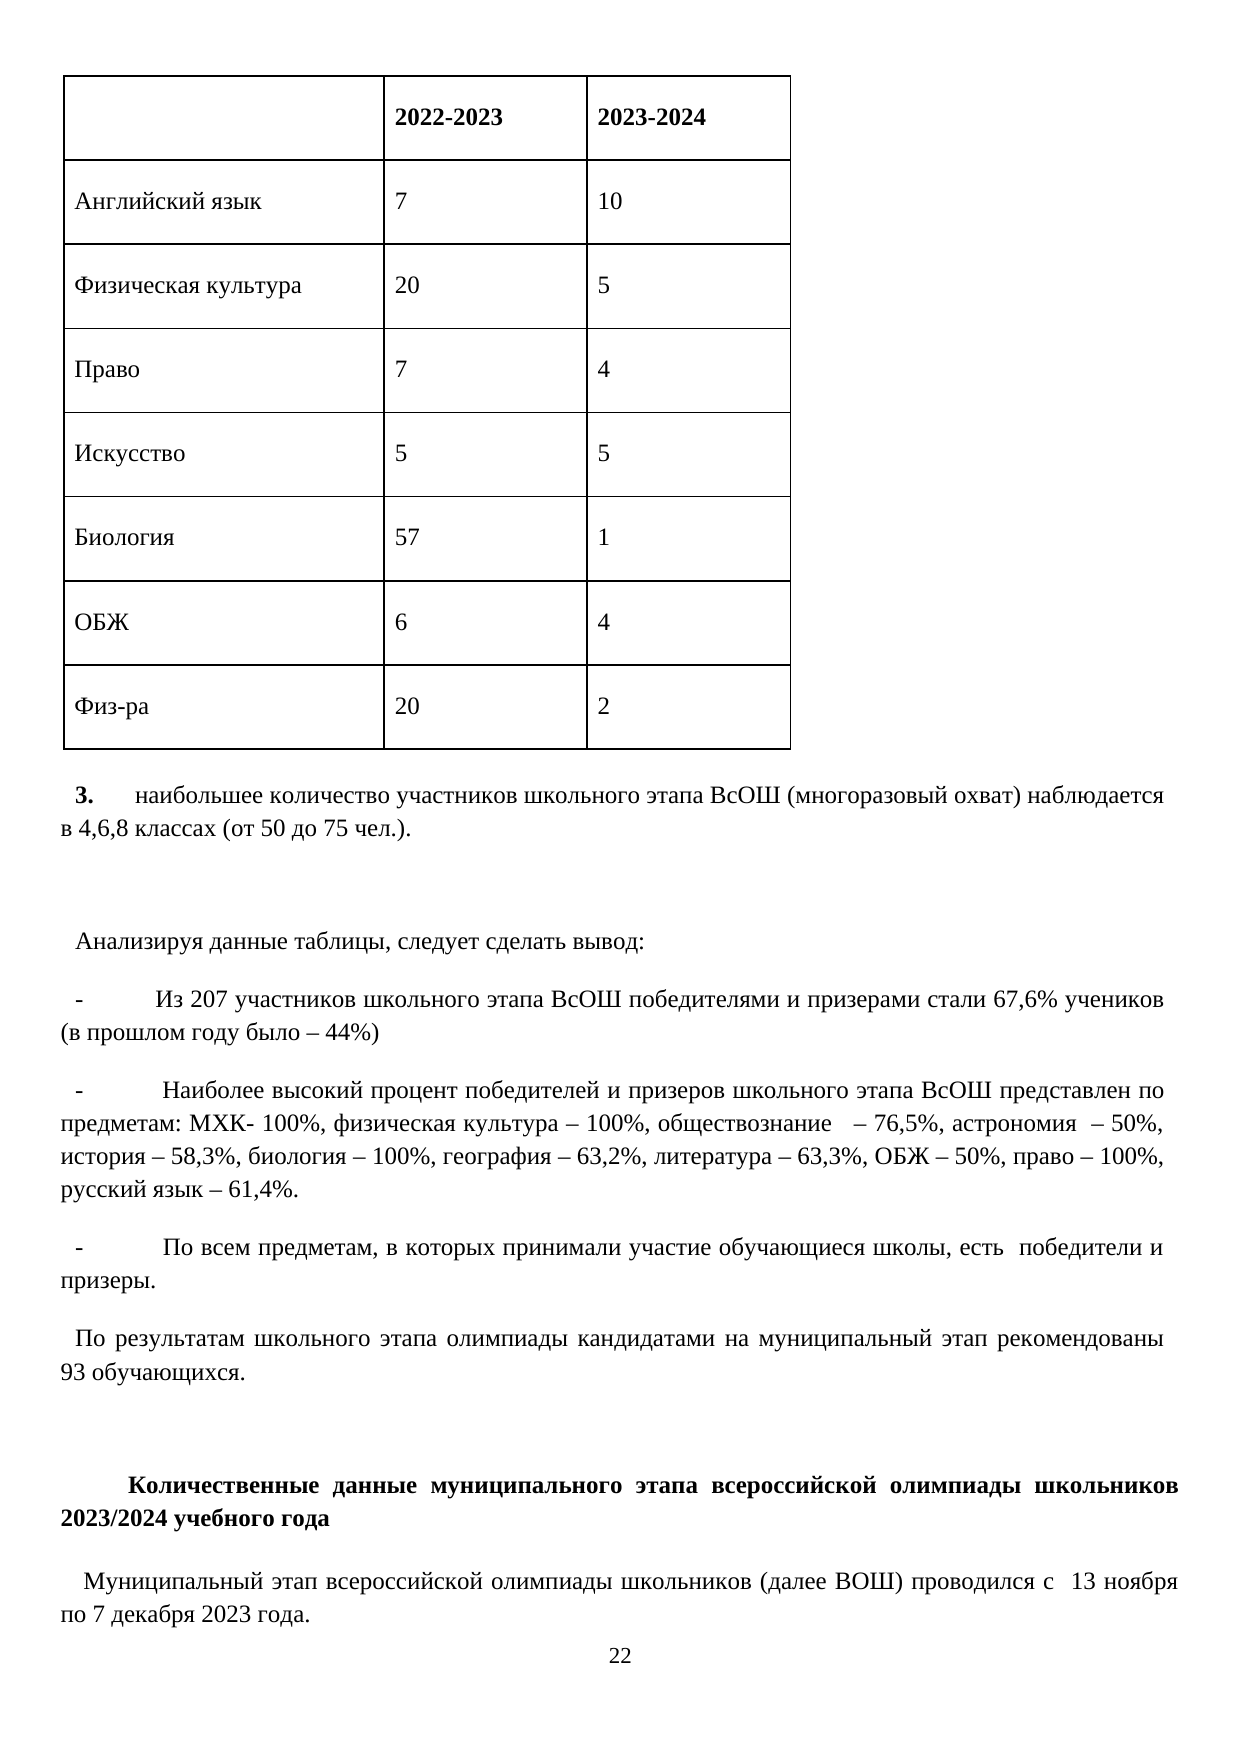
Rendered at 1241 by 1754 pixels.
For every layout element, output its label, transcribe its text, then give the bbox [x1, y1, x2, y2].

table_cell ОБЖ [65, 582, 383, 664]
table_cell 6 [385, 582, 586, 664]
text - По всем предметам, в которых принимали участие обучающиеся школы, есть победители и призеры. [60, 1232, 1165, 1294]
text - Наиболее высокий процент победителей и призеров школьного этапа ВсОШ представлен по предметам: МХК- 100%, физическая культура – 100%, обществознание – 76,5%, астрономия – 50%, история – 58,3%, биология – 100%, география – 63,2%, литература – 63,3%, ОБЖ – 50%, право – 100%, русский язык – 61,4%. [60, 1075, 1165, 1203]
table_cell 4 [588, 582, 790, 664]
table_cell 4 [588, 329, 790, 412]
table_cell Право [65, 329, 383, 412]
table_cell Физическая культура [65, 245, 383, 327]
table_cell 20 [385, 666, 586, 748]
table_header [65, 77, 383, 159]
table_cell 5 [588, 413, 790, 496]
text Анализируя данные таблицы, следует сделать вывод: [60, 926, 1165, 955]
table_cell 2 [588, 666, 790, 748]
table_header 2023-2024 [588, 77, 790, 159]
text 3. наибольшее количество участников школьного этапа ВсОШ (многоразовый охват) наблюдается в 4,6,8 классах (от 50 до 75 чел.). [60, 780, 1165, 842]
table_header 2022-2023 [385, 77, 586, 159]
table_cell 57 [385, 497, 586, 580]
table_cell 5 [588, 245, 790, 327]
table_cell Физ-ра [65, 666, 383, 748]
text По результатам школьного этапа олимпиады кандидатами на муниципальный этап рекомендованы 93 обучающихся. [60, 1323, 1165, 1385]
table_cell 10 [588, 161, 790, 243]
table_cell 20 [385, 245, 586, 327]
table_cell Биология [65, 497, 383, 580]
text - Из 207 участников школьного этапа ВсОШ победителями и призерами стали 67,6% учеников (в прошлом году было – 44%) [60, 984, 1165, 1046]
table_cell 1 [588, 497, 790, 580]
table_cell 7 [385, 329, 586, 412]
table_cell 5 [385, 413, 586, 496]
table_cell Английский язык [65, 161, 383, 243]
table_cell 7 [385, 161, 586, 243]
table_cell Искусство [65, 413, 383, 496]
text Муниципальный этап всероссийской олимпиады школьников (далее ВОШ) проводился с 13 ноября по 7 декабря 2023 года. [60, 1566, 1180, 1628]
text Количественные данные муниципального этапа всероссийской олимпиады школьников 2023/2024 учебного года [60, 1470, 1180, 1532]
